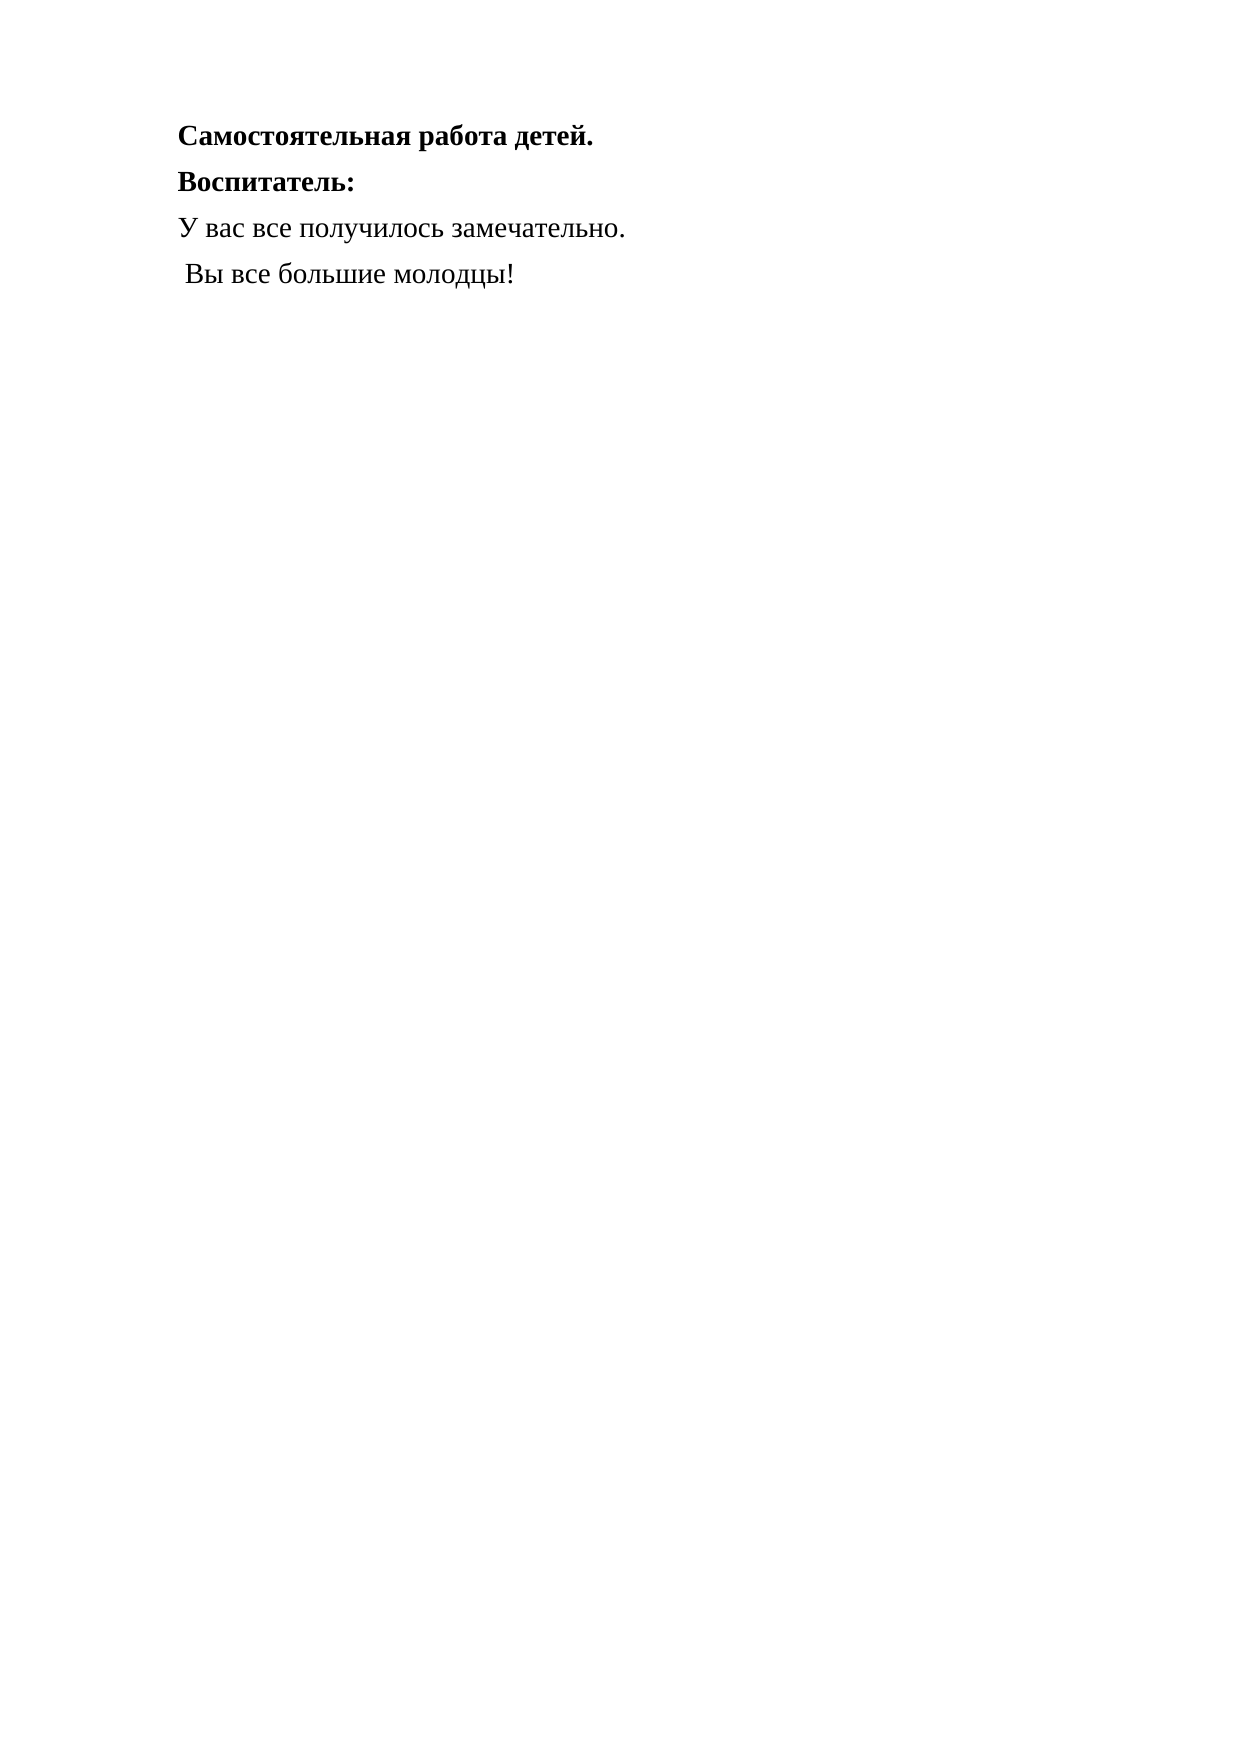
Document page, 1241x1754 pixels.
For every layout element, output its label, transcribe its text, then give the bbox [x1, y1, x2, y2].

text У вас все получилось замечательно. [177, 210, 1152, 244]
text Воспитатель: [177, 164, 1152, 198]
text Самостоятельная работа детей. [177, 118, 1152, 152]
text Вы все большие молодцы! [177, 256, 1152, 290]
